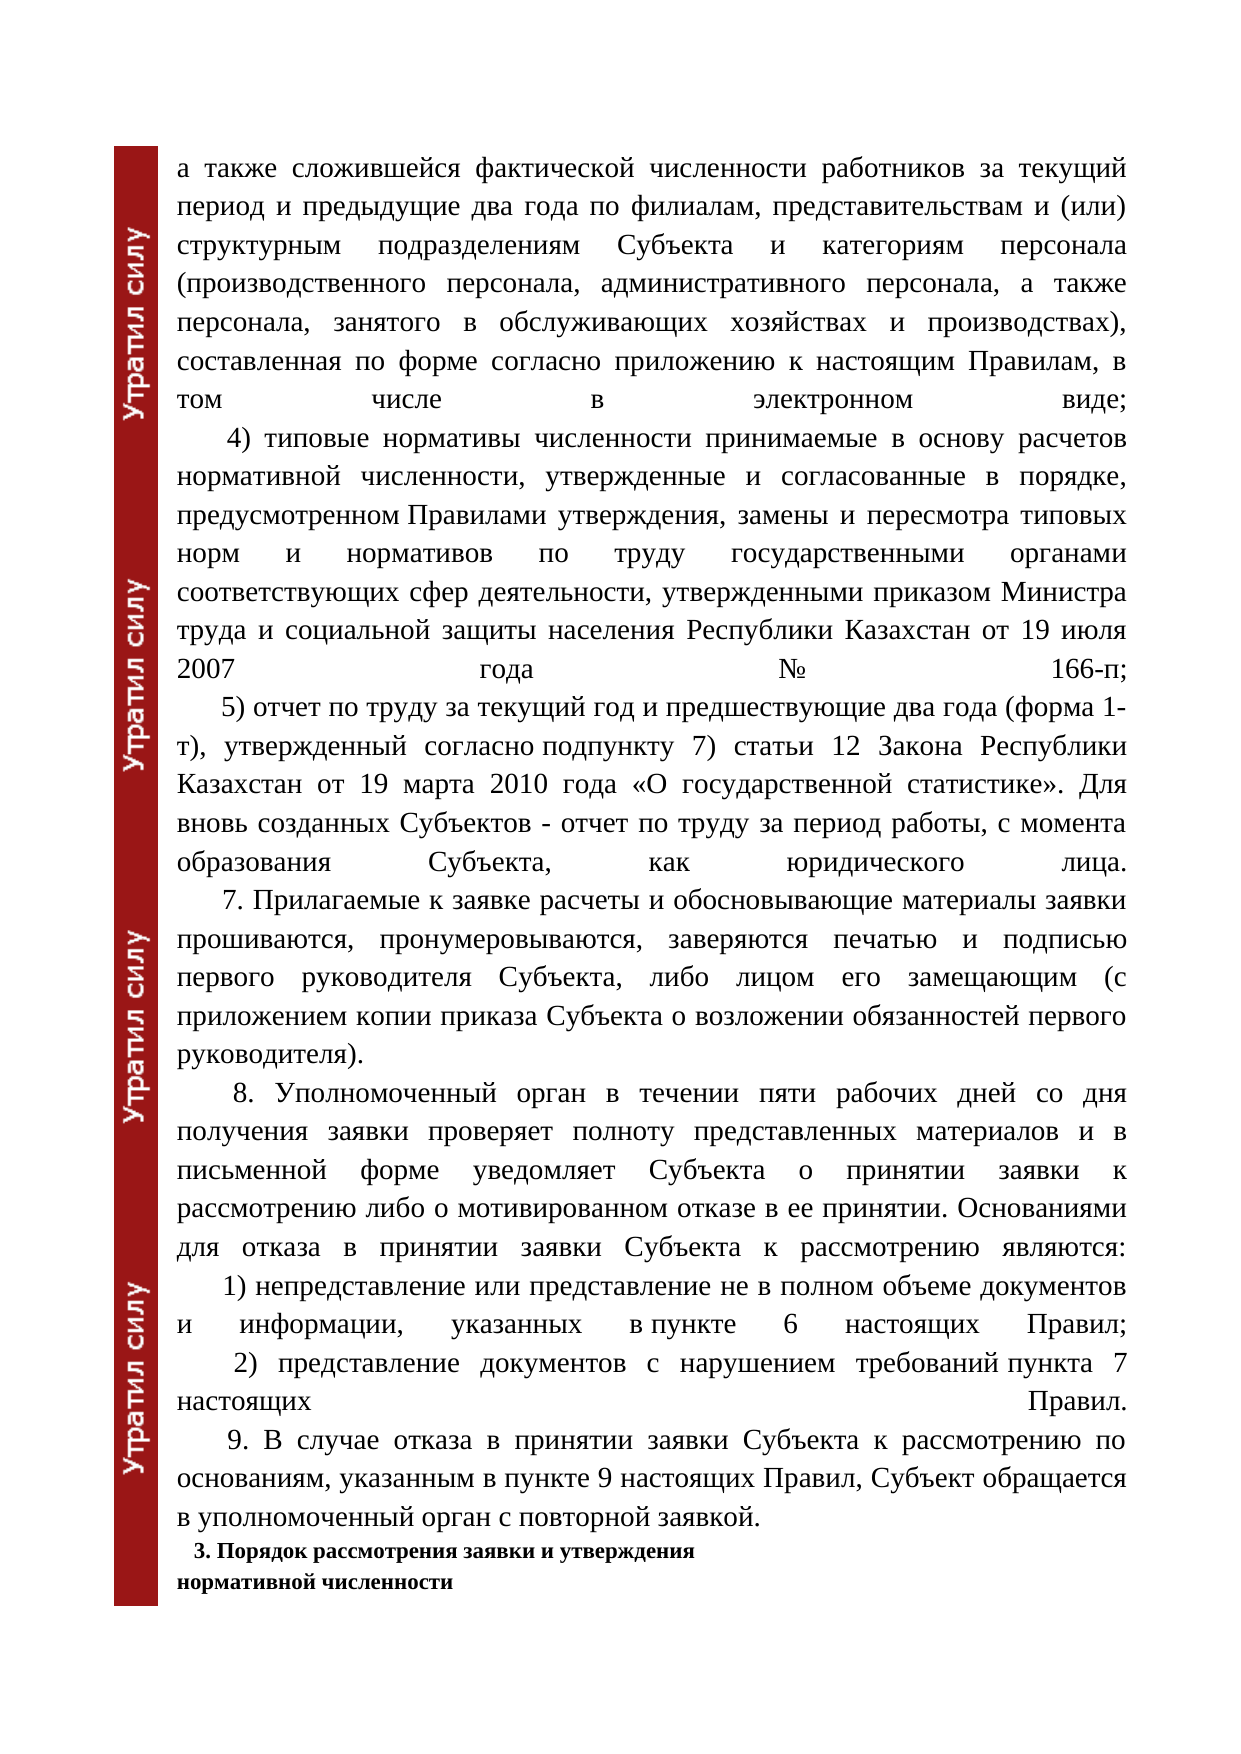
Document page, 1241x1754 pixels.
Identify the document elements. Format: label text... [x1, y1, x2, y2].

picture [114, 1532, 158, 1537]
picture [114, 1594, 158, 1606]
text 3. Порядок рассмотрения заявки и утверждения нормативной численности [112, 1537, 1128, 1594]
picture [114, 146, 158, 150]
